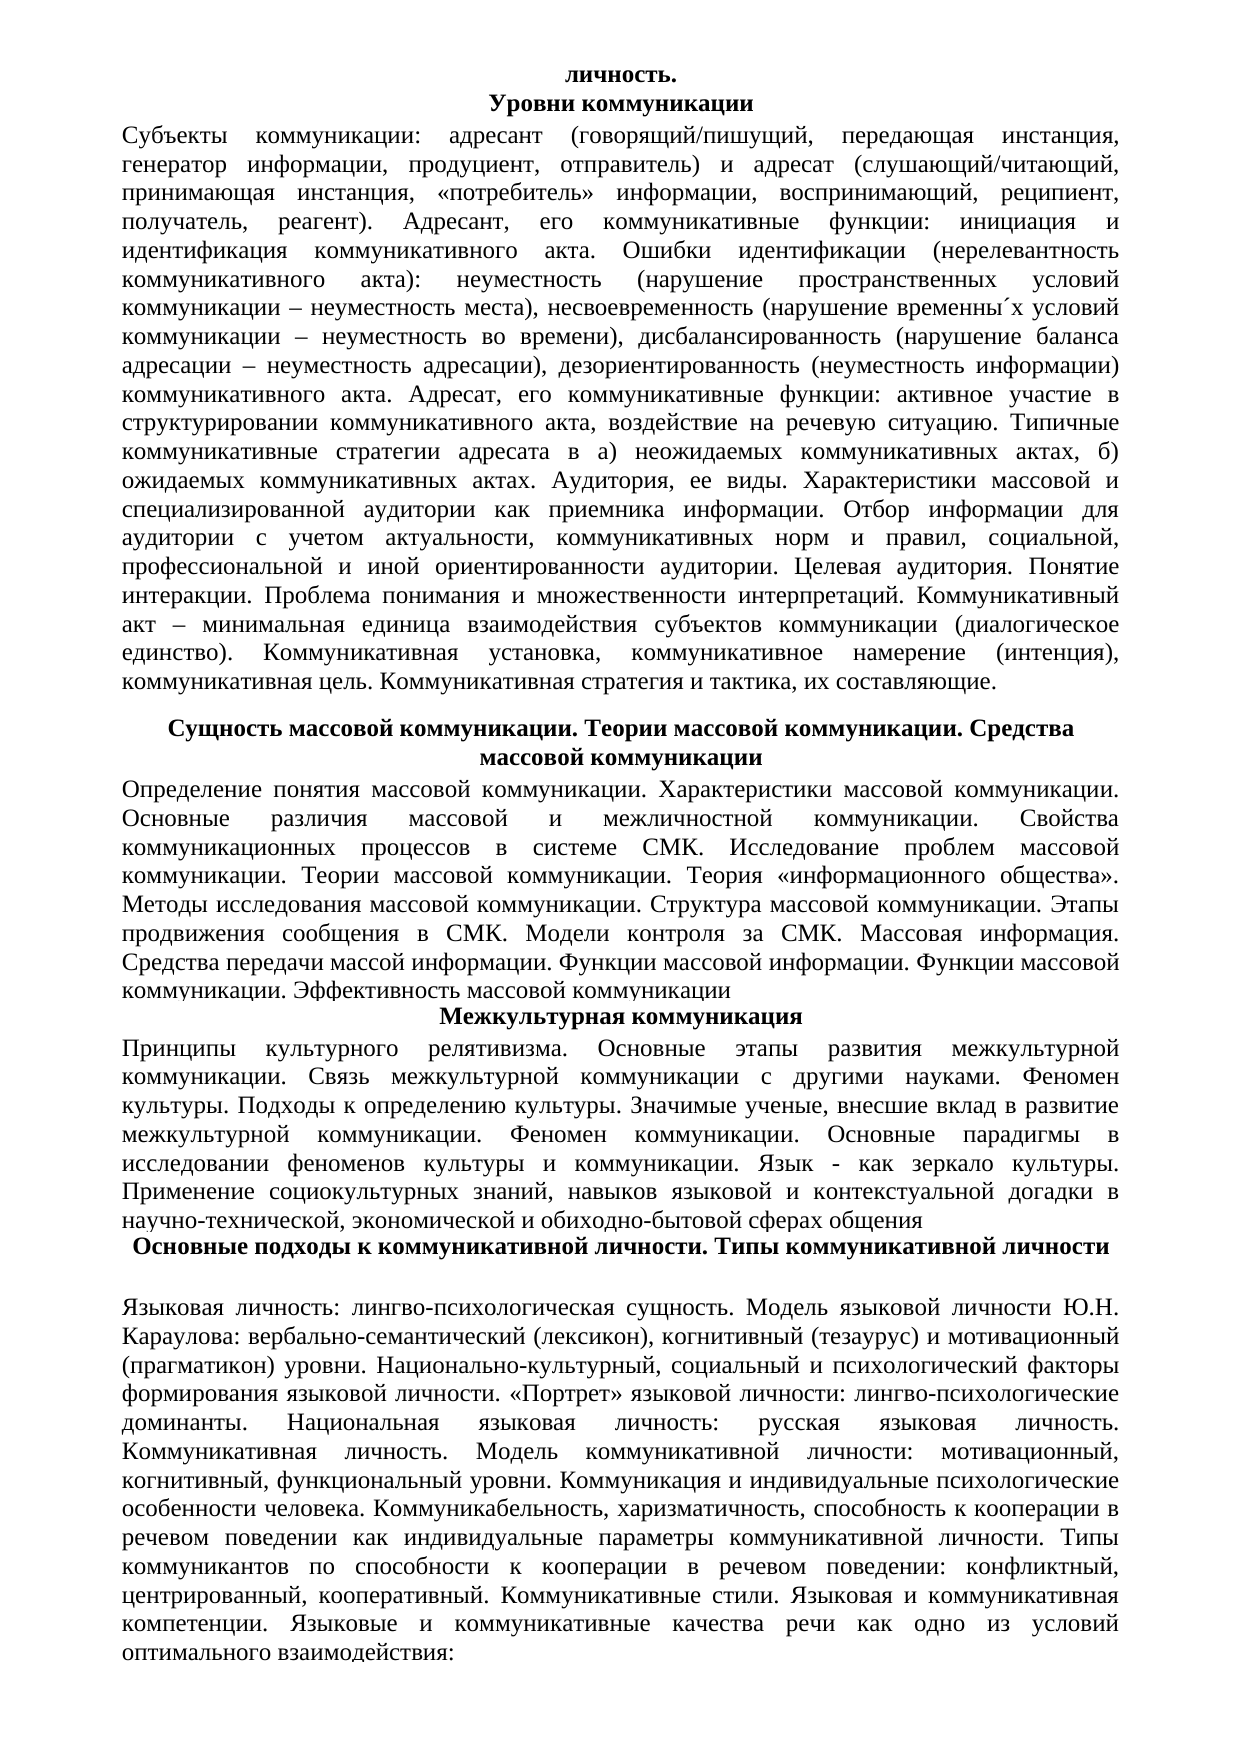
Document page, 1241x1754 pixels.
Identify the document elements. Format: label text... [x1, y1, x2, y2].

table_cell Языковая личность: лингво-психологическая сущность. Модель языковой личности Ю.Н. Караулова: вербально-семантический (лексикон), когнитивный (тезаурус) и мотивационный (прагматикон) уровни. Национально-культурный, социальный и психологический факторы формирования языковой личности. «Портрет» языковой личности: лингво-психологические доминанты. Национальная языковая личность: русская языковая личность. Коммуникативная личность. Модель коммуникативной личности: мотивационный, когнитивный, функциональный уровни. Коммуникация и индивидуальные психологические особенности человека. Коммуникабельность, харизматичность, способность к кооперации в речевом поведении как индивидуальные параметры коммуникативной личности. Типы коммуникантов по способности к кооперации в речевом поведении: конфликтный, центрированный, кооперативный. Коммуникативные стили. Языковая и коммуникативная компетенции. Языковые и коммуникативные качества речи как одно из условий оптимального взаимодействия: [118, 1292, 1124, 1662]
table_cell Сущность массовой коммуникации. Теории массовой коммуникации. Средства массовой коммуникации [118, 713, 1124, 774]
table_cell Основные подходы к коммуникативной личности. Типы коммуникативной личности [118, 1231, 1124, 1292]
table_cell Межкультурная коммуникация [118, 1001, 1124, 1033]
table_cell Субъекты коммуникации: адресант (говорящий/пишущий, передающая инстанция, генератор информации, продуциент, отправитель) и адресат (слушающий/читающий, принимающая инстанция, «потребитель» информации, воспринимающий, реципиент, получатель, реагент). Адресант, его коммуникативные функции: инициация и идентификация коммуникативного акта. Ошибки идентификации (нерелевантность коммуникативного акта): неуместность (нарушение пространственных условий коммуникации – неуместность места), несвоевременность (нарушение временны´х условий коммуникации – неуместность во времени), дисбалансированность (нарушение баланса адресации – неуместность адресации), дезориентированность (неуместность информации) коммуникативного акта. Адресат, его коммуникативные функции: активное участие в структурировании коммуникативного акта, воздействие на речевую ситуацию. Типичные коммуникативные стратегии адресата в а) неожидаемых коммуникативных актах, б) ожидаемых коммуникативных актах. Аудитория, ее виды. Характеристики массовой и специализированной аудитории как приемника информации. Отбор информации для аудитории с учетом актуальности, коммуникативных норм и правил, социальной, профессиональной и иной ориентированности аудитории. Целевая аудитория. Понятие интеракции. Проблема понимания и множественности интерпретаций. Коммуникативный акт – минимальная единица взаимодействия субъектов коммуникации (диалогическое единство). Коммуникативная установка, коммуникативное намерение (интенция), коммуникативная цель. Коммуникативная стратегия и тактика, их составляющие. [118, 120, 1124, 713]
table_header личность. Уровни коммуникации [118, 59, 1124, 120]
table_cell Принципы культурного релятивизма. Основные этапы развития межкультурной коммуникации. Связь межкультурной коммуникации с другими науками. Феномен культуры. Подходы к определению культуры. Значимые ученые, внесшие вклад в развитие межкультурной коммуникации. Феномен коммуникации. Основные парадигмы в исследовании феноменов культуры и коммуникации. Язык - как зеркало культуры. Применение социокультурных знаний, навыков языковой и контекстуальной догадки в научно-технической, экономической и обиходно-бытовой сферах общения [118, 1033, 1124, 1231]
table_cell Определение понятия массовой коммуникации. Характеристики массовой коммуникации. Основные различия массовой и межличностной коммуникации. Свойства коммуникационных процессов в системе СМК. Исследование проблем массовой коммуникации. Теории массовой коммуникации. Теория «информационного общества». Методы исследования массовой коммуникации. Структура массовой коммуникации. Этапы продвижения сообщения в СМК. Модели контроля за СМК. Массовая информация. Средства передачи массой информации. Функции массовой информации. Функции массовой коммуникации. Эффективность массовой коммуникации [118, 774, 1124, 1001]
